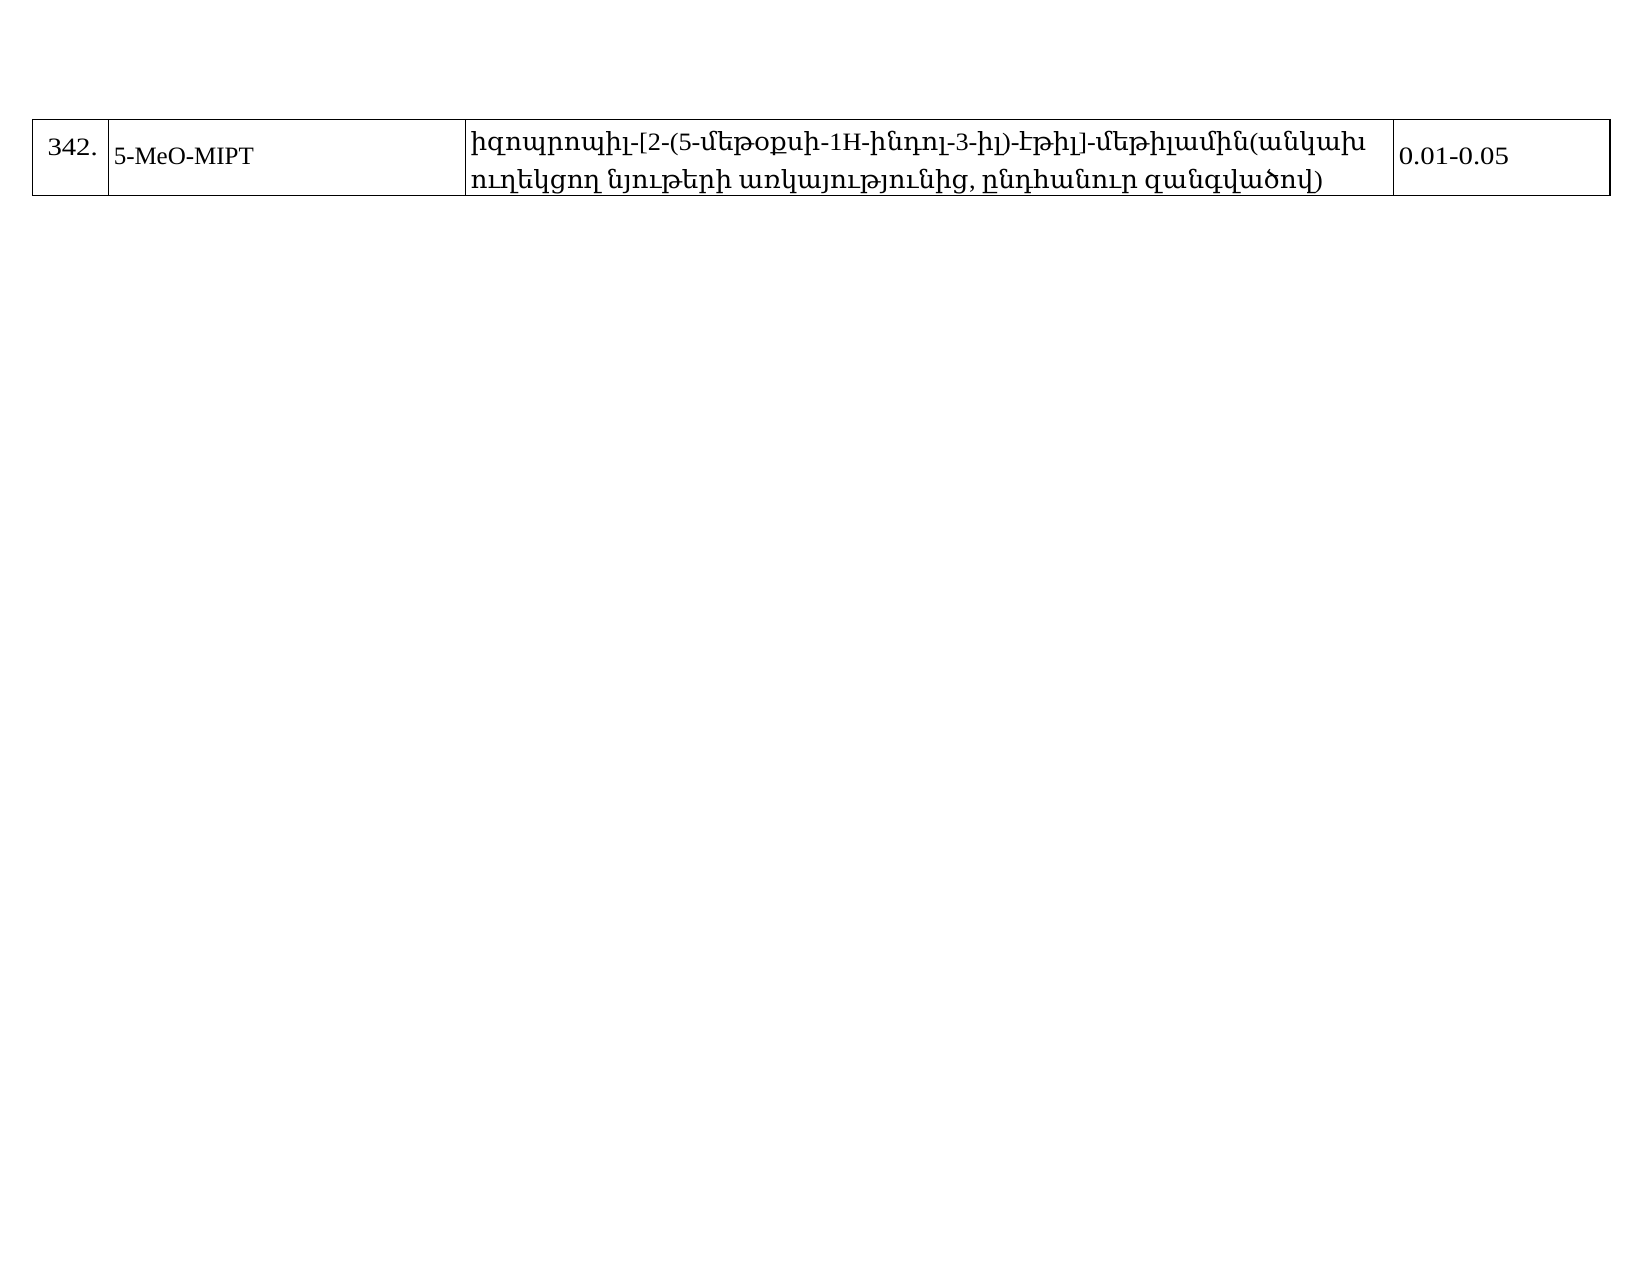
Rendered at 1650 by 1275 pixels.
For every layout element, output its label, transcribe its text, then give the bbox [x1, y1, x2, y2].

table_cell իզոպրոպիլ-[2-(5-մեթօքսի-1H-ինդոլ-3-իլ)-էթիլ]-մեթիլամին(անկախ ուղեկցող նյութերի առկայությունից, ընդհանուր զանգվածով) [466, 120, 1393, 195]
table_cell 5-MeO-MIPT [109, 120, 465, 195]
table_cell 342. [33, 120, 108, 195]
table_cell 0.01-0.05 [1394, 120, 1609, 195]
